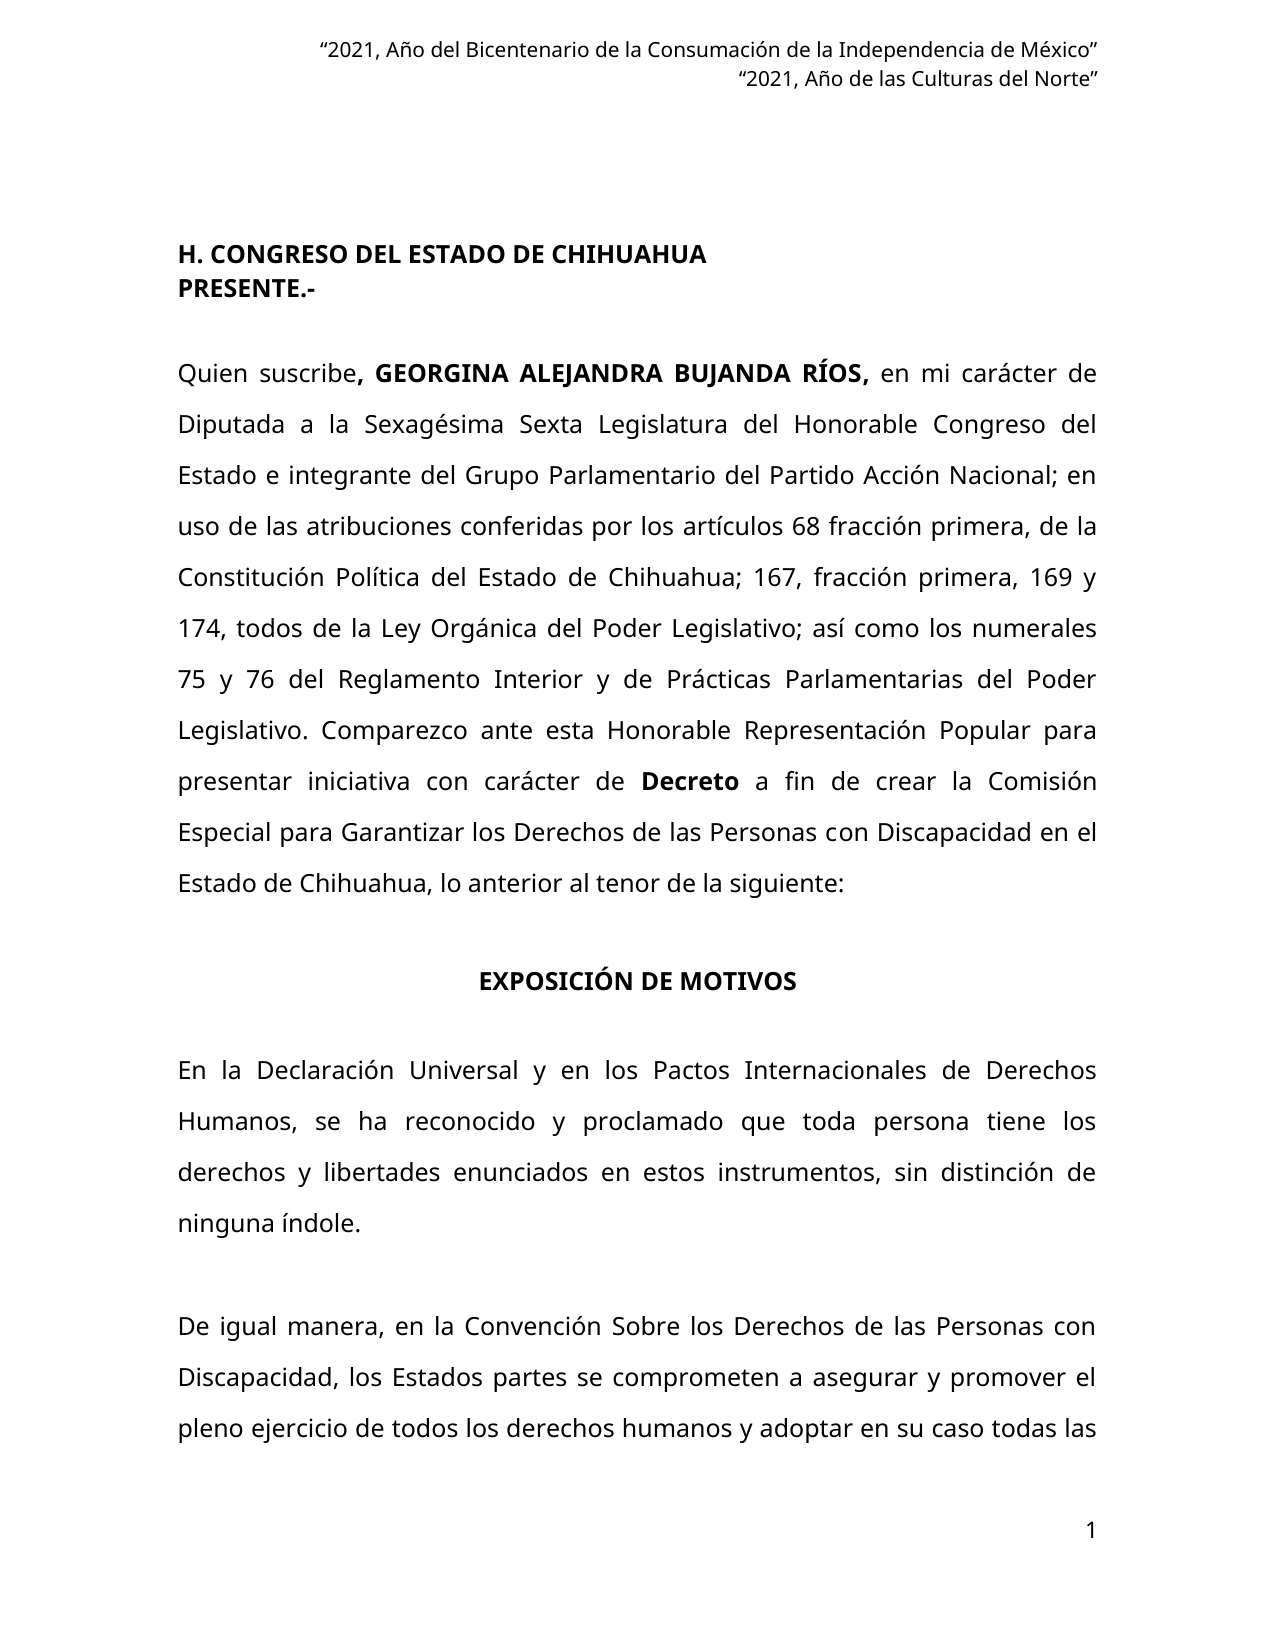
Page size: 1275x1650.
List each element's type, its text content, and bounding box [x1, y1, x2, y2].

text PRESENTE.- [177, 270, 1098, 304]
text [177, 1308, 1098, 1444]
text H. CONGRESO DEL ESTADO DE CHIHUAHUA [177, 236, 1098, 270]
text EXPOSICIÓN DE MOTIVOS [177, 964, 1098, 998]
text En la Declaración Universal y en los Pactos Internacionales de Derechos Humanos, se ha reconocido y proclamado que toda persona tiene los derechos y libertades enunciados en estos instrumentos, sin distinción de ninguna índole. [177, 1053, 1098, 1240]
text Quien suscribe, GEORGINA ALEJANDRA BUJANDA RÍOS, en mi carácter de Diputada a la Sexagésima Sexta Legislatura del Honorable Congreso del Estado e integrante del Grupo Parlamentario del Partido Acción Nacional; en uso de las atribuciones conferidas por los artículos 68 fracción primera, de la Constitución Política del Estado de Chihuahua; 167, fracción primera, 169 y 174, todos de la Ley Orgánica del Poder Legislativo; así como los numerales 75 y 76 del Reglamento Interior y de Prácticas Parlamentarias del Poder Legislativo. Comparezco ante esta Honorable Representación Popular para presentar iniciativa con carácter de Decreto a fin de crear la Comisión Especial para Garantizar los Derechos de las Personas con Discapacidad en el Estado de Chihuahua, lo anterior al tenor de la siguiente: [177, 355, 1098, 900]
